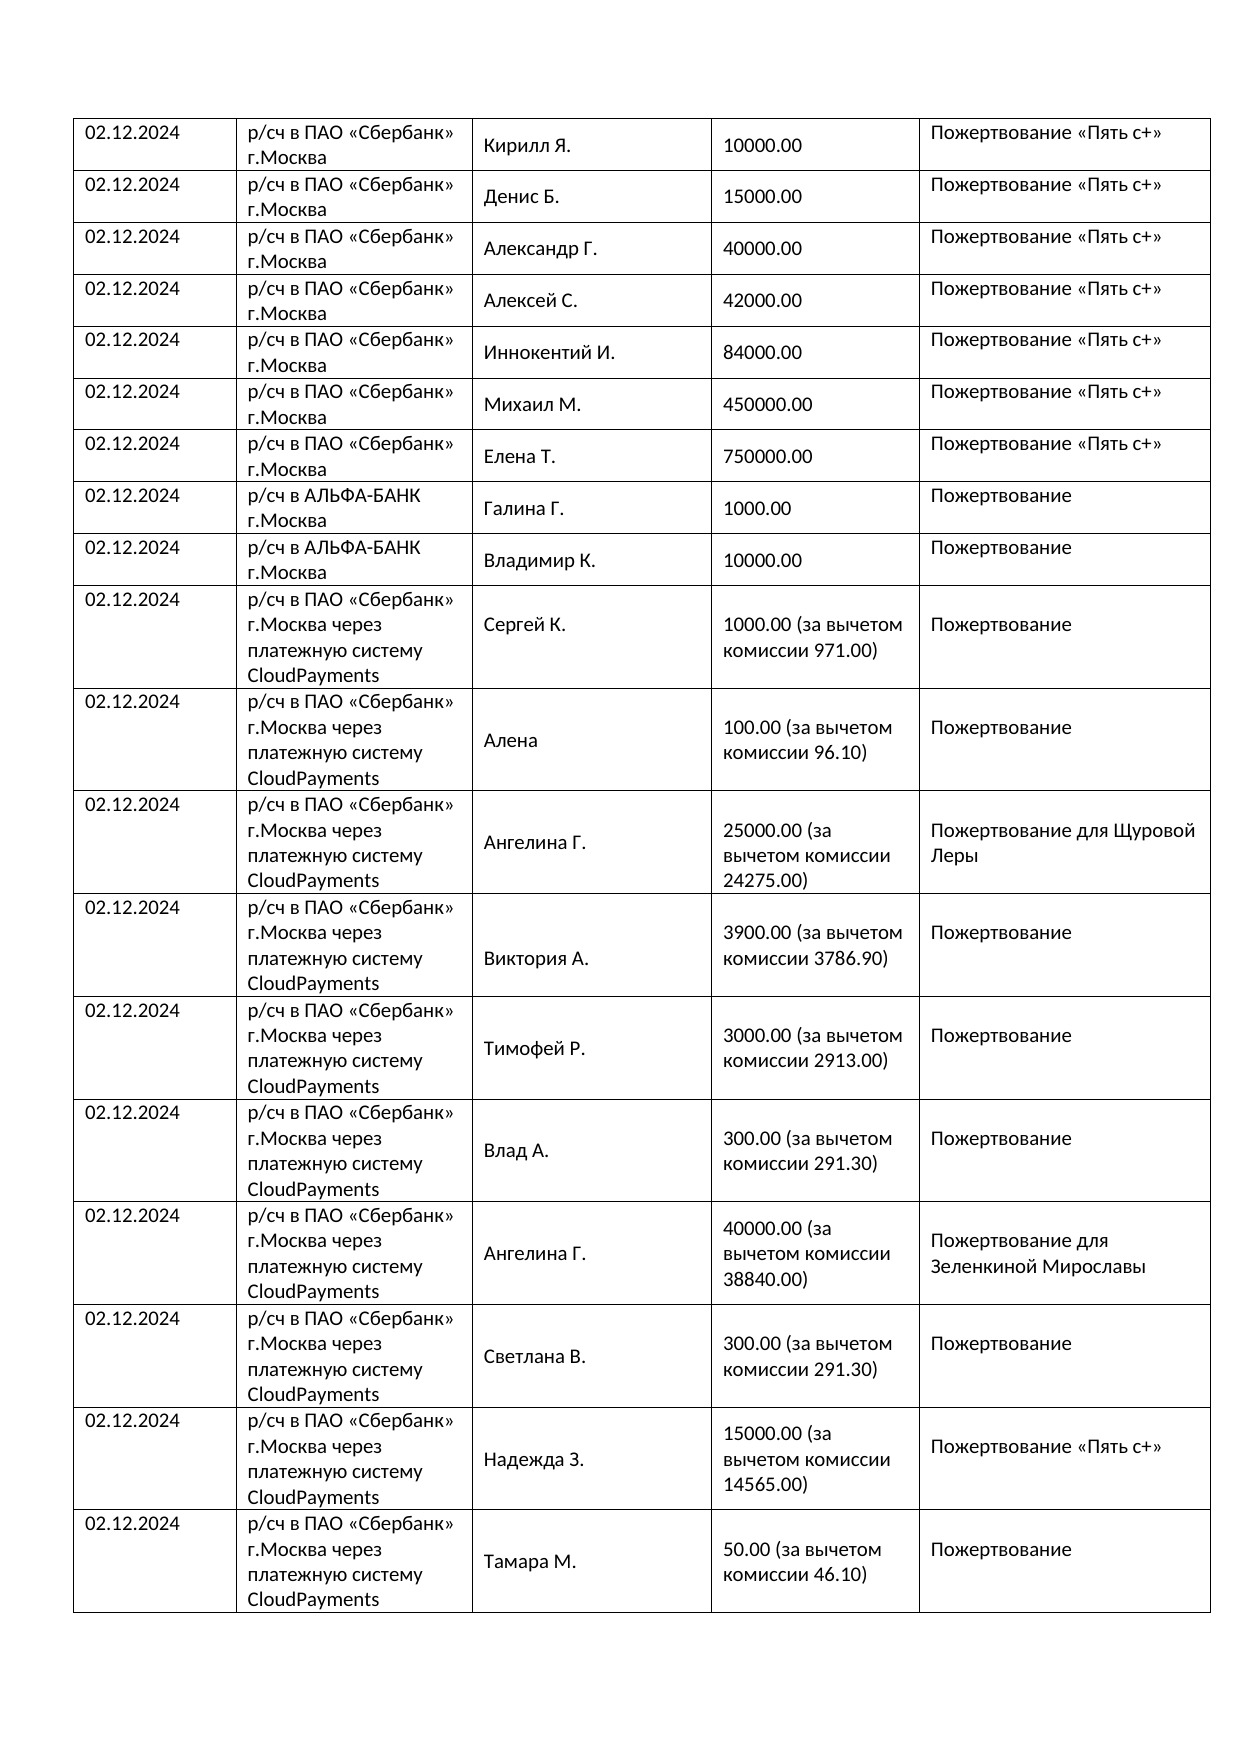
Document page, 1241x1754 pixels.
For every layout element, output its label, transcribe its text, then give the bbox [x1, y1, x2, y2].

table_cell 02.12.2024 [74, 1202, 236, 1304]
table_cell Виктория А. [473, 894, 711, 996]
table_cell 02.12.2024 [74, 119, 236, 170]
table_cell р/сч в ПАО «Сбербанк» г.Москва [237, 327, 472, 377]
table_cell р/сч в ПАО «Сбербанк» г.Москва через платежную систему CloudPayments [237, 586, 472, 688]
table_cell 02.12.2024 [74, 1510, 236, 1612]
table_cell Елена Т. [473, 430, 711, 481]
table_cell Ангелина Г. [473, 1202, 711, 1304]
table_cell Пожертвование «Пять с+» [920, 379, 1210, 429]
table_cell Ангелина Г. [473, 791, 711, 893]
table_cell 02.12.2024 [74, 689, 236, 790]
table_cell Алексей С. [473, 275, 711, 326]
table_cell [237, 119, 472, 170]
table_cell р/сч в ПАО «Сбербанк» г.Москва [237, 379, 472, 429]
table_cell Надежда З. [473, 1408, 711, 1509]
table_cell Александр Г. [473, 223, 711, 274]
table_cell 02.12.2024 [74, 430, 236, 481]
table_cell р/сч в ПАО «Сбербанк» г.Москва через платежную систему CloudPayments [237, 1202, 472, 1304]
table_cell 02.12.2024 [74, 791, 236, 893]
table_cell Тимофей Р. [473, 997, 711, 1098]
table_cell Галина Г. [473, 482, 711, 533]
table_cell 15000.00 (за вычетом комиссии 14565.00) [712, 1408, 919, 1509]
table_cell Пожертвование «Пять с+» [920, 1408, 1210, 1509]
table_cell 40000.00 (за вычетом комиссии 38840.00) [712, 1202, 919, 1304]
table_cell Владимир К. [473, 534, 711, 585]
table_cell 100.00 (за вычетом комиссии 96.10) [712, 689, 919, 790]
table_cell р/сч в ПАО «Сбербанк» г.Москва через платежную систему CloudPayments [237, 791, 472, 893]
table_cell 3900.00 (за вычетом комиссии 3786.90) [712, 894, 919, 996]
table_cell Пожертвование «Пять с+» [920, 223, 1210, 274]
table_cell Влад А. [473, 1100, 711, 1201]
table_cell 25000.00 (за вычетом комиссии 24275.00) [712, 791, 919, 893]
table_cell 02.12.2024 [74, 171, 236, 222]
table_cell Пожертвование [920, 1510, 1210, 1612]
table_cell 10000.00 [712, 534, 919, 585]
table_cell 1000.00 [712, 482, 919, 533]
table_cell Пожертвование [920, 1100, 1210, 1201]
table_cell 02.12.2024 [74, 379, 236, 429]
table_cell 02.12.2024 [74, 997, 236, 1098]
table_cell 02.12.2024 [74, 1408, 236, 1509]
table_cell 84000.00 [712, 327, 919, 377]
table_cell 450000.00 [712, 379, 919, 429]
table_cell 750000.00 [712, 430, 919, 481]
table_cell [237, 1510, 472, 1612]
table_cell Сергей К. [473, 586, 711, 688]
table_cell Пожертвование «Пять с+» [920, 171, 1210, 222]
table_cell Светлана В. [473, 1305, 711, 1407]
table_cell Пожертвование «Пять с+» [920, 430, 1210, 481]
table_cell Пожертвование для Щуровой Леры [920, 791, 1210, 893]
table_cell Денис Б. [473, 171, 711, 222]
table_cell 3000.00 (за вычетом комиссии 2913.00) [712, 997, 919, 1098]
table_cell р/сч в ПАО «Сбербанк» г.Москва через платежную систему CloudPayments [237, 689, 472, 790]
table_cell р/сч в ПАО «Сбербанк» г.Москва [237, 275, 472, 326]
table_cell 02.12.2024 [74, 1305, 236, 1407]
table_cell 02.12.2024 [74, 534, 236, 585]
table_cell 10000.00 [712, 119, 919, 170]
table_cell р/сч в ПАО «Сбербанк» г.Москва через платежную систему CloudPayments [237, 1100, 472, 1201]
table_cell 02.12.2024 [74, 894, 236, 996]
table_cell р/сч в ПАО «Сбербанк» г.Москва [237, 171, 472, 222]
table_cell Пожертвование [920, 534, 1210, 585]
table_cell Пожертвование [920, 894, 1210, 996]
table_cell 02.12.2024 [74, 1100, 236, 1201]
table_cell 02.12.2024 [74, 275, 236, 326]
table_cell р/сч в АЛЬФА-БАНК г.Москва [237, 534, 472, 585]
table_cell Пожертвование [920, 482, 1210, 533]
table_cell Пожертвование [920, 689, 1210, 790]
table_cell р/сч в ПАО «Сбербанк» г.Москва [237, 430, 472, 481]
table_cell 50.00 (за вычетом комиссии 46.10) [712, 1510, 919, 1612]
table_cell Тамара М. [473, 1510, 711, 1612]
table_cell р/сч в ПАО «Сбербанк» г.Москва через платежную систему CloudPayments [237, 1305, 472, 1407]
table_cell Михаил М. [473, 379, 711, 429]
table_cell Пожертвование [920, 1305, 1210, 1407]
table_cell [920, 119, 1210, 170]
table_cell Пожертвование для Зеленкиной Мирославы [920, 1202, 1210, 1304]
table_cell 02.12.2024 [74, 223, 236, 274]
table_cell Пожертвование «Пять с+» [920, 327, 1210, 377]
table_cell 40000.00 [712, 223, 919, 274]
table_cell Кирилл Я. [473, 119, 711, 170]
table_cell р/сч в АЛЬФА-БАНК г.Москва [237, 482, 472, 533]
table_cell р/сч в ПАО «Сбербанк» г.Москва через платежную систему CloudPayments [237, 894, 472, 996]
table_cell р/сч в ПАО «Сбербанк» г.Москва через платежную систему CloudPayments [237, 997, 472, 1098]
table_cell р/сч в ПАО «Сбербанк» г.Москва [237, 223, 472, 274]
table_cell 02.12.2024 [74, 327, 236, 377]
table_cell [237, 1408, 472, 1509]
table_cell Пожертвование «Пять с+» [920, 275, 1210, 326]
table_cell Алена [473, 689, 711, 790]
table_cell 02.12.2024 [74, 586, 236, 688]
table_cell Иннокентий И. [473, 327, 711, 377]
table_cell 42000.00 [712, 275, 919, 326]
table_cell 300.00 (за вычетом комиссии 291.30) [712, 1100, 919, 1201]
table_cell Пожертвование [920, 586, 1210, 688]
table_cell 300.00 (за вычетом комиссии 291.30) [712, 1305, 919, 1407]
table_cell 1000.00 (за вычетом комиссии 971.00) [712, 586, 919, 688]
table_cell 02.12.2024 [74, 482, 236, 533]
table_cell 15000.00 [712, 171, 919, 222]
table_cell Пожертвование [920, 997, 1210, 1098]
